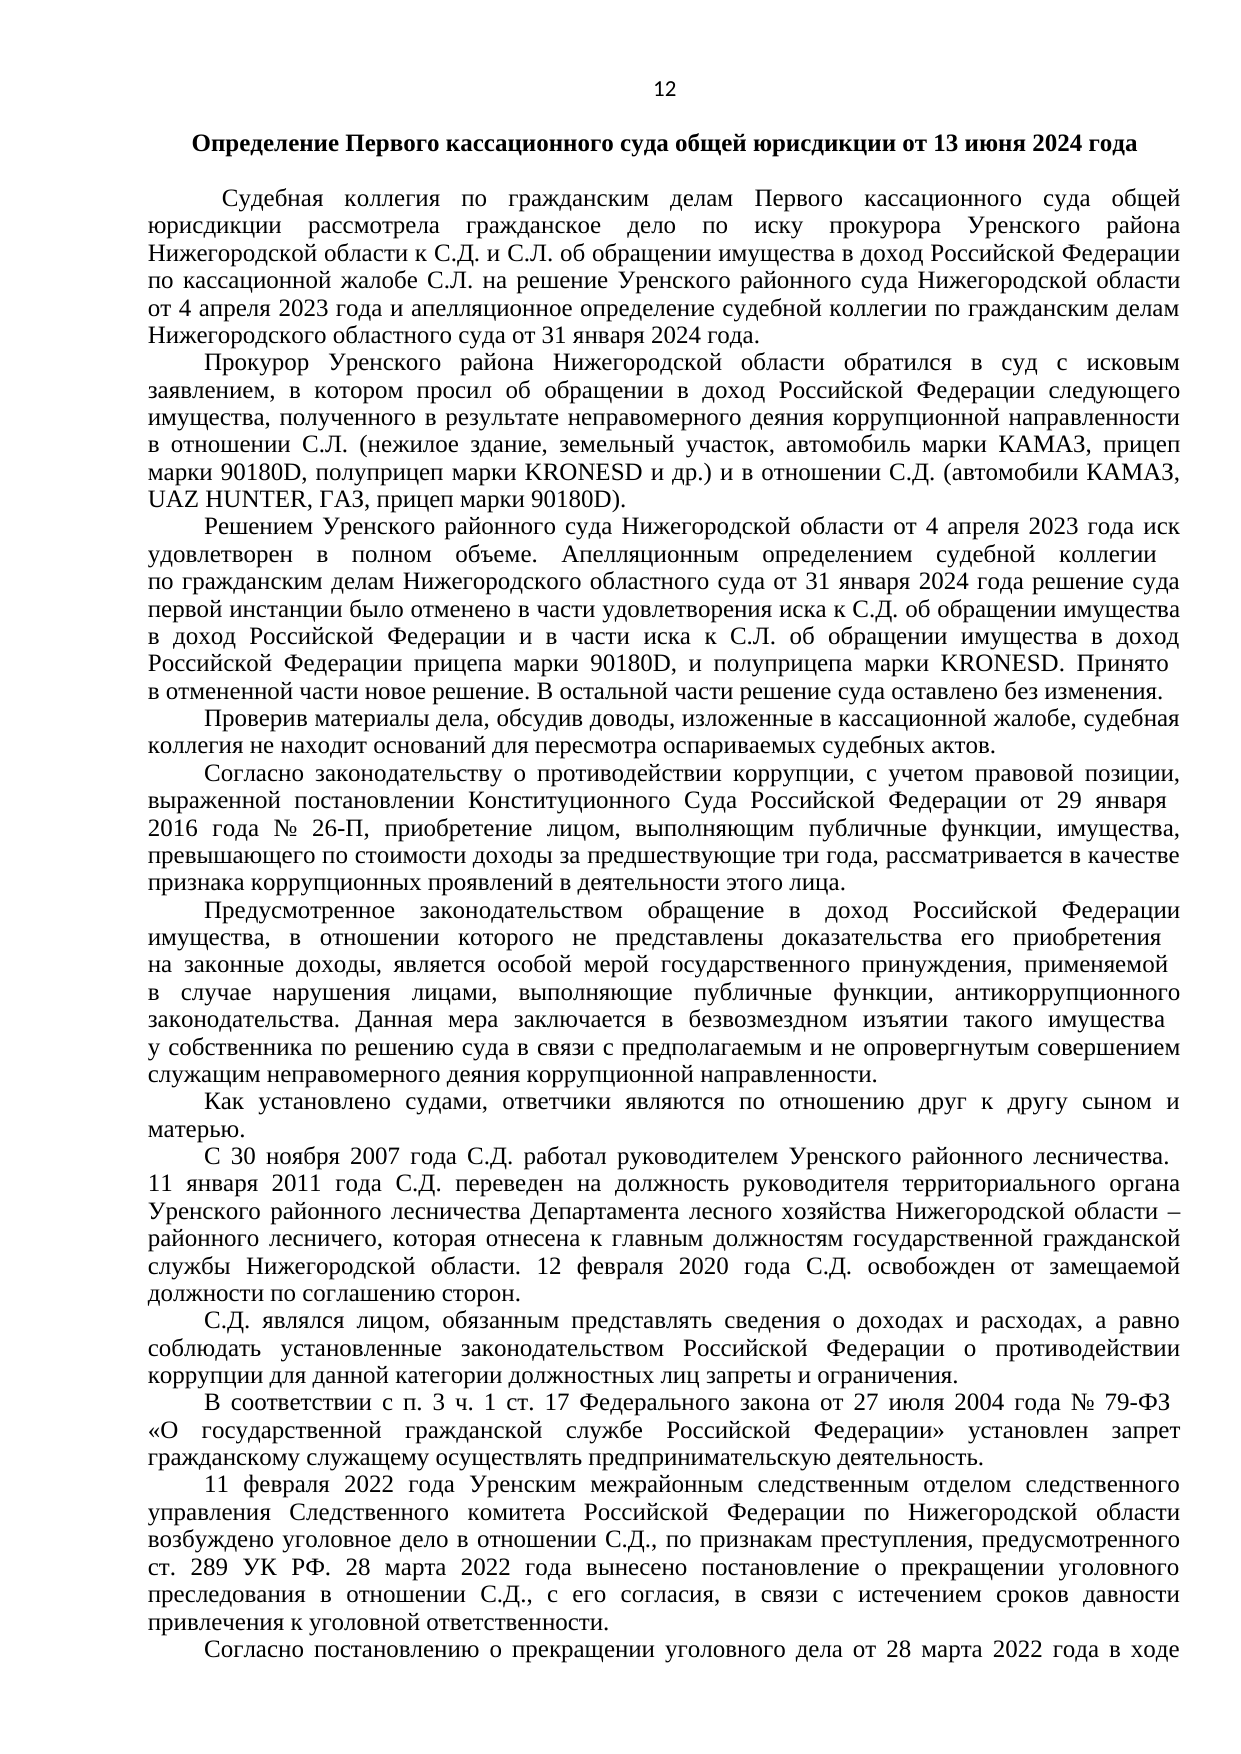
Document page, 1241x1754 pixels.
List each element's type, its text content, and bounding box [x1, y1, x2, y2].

text Согласно законодательству о противодействии коррупции, с учетом правовой позиции, выраженной постановлении Конституционного Суда Российской Федерации от 29 января 2016 года № 26-П, приобретение лицом, выполняющим публичные функции, имущества, превышающего по стоимости доходы за предшествующие три года, рассматривается в качестве признака коррупционных проявлений в деятельности этого лица. [148, 759, 1181, 896]
text Как установлено судами, ответчики являются по отношению друг к другу сыном и матерью. [148, 1088, 1181, 1143]
text В соответствии с п. 3 ч. 1 ст. 17 Федерального закона от 27 июля 2004 года № 79-ФЗ «О государственной гражданской службе Российской Федерации» установлен запрет гражданскому служащему осуществлять предпринимательскую деятельность. [148, 1389, 1181, 1471]
text Решением Уренского районного суда Нижегородской области от 4 апреля 2023 года иск удовлетворен в полном объеме. Апелляционным определением судебной коллегии по гражданским делам Нижегородского областного суда от 31 января 2024 года решение суда первой инстанции было отменено в части удовлетворения иска к С.Д. об обращении имущества в доход Российской Федерации и в части иска к С.Л. об обращении имущества в доход Российской Федерации прицепа марки 90180D, и полуприцепа марки KRONESD. Принято в отмененной части новое решение. В остальной части решение суда оставлено без изменения. [148, 513, 1181, 705]
text Судебная коллегия по гражданским делам Первого кассационного суда общей юрисдикции рассмотрела гражданское дело по иску прокурора Уренского района Нижегородской области к С.Д. и С.Л. об обращении имущества в доход Российской Федерации по кассационной жалобе С.Л. на решение Уренского районного суда Нижегородской области от 4 апреля 2023 года и апелляционное определение судебной коллегии по гражданским делам Нижегородского областного суда от 31 января 2024 года. [148, 184, 1181, 349]
text 11 февраля 2022 года Уренским межрайонным следственным отделом следственного управления Следственного комитета Российской Федерации по Нижегородской области возбуждено уголовное дело в отношении С.Д., по признакам преступления, предусмотренного ст. 289 УК РФ. 28 марта 2022 года вынесено постановление о прекращении уголовного преследования в отношении С.Д., с его согласия, в связи с истечением сроков давности привлечения к уголовной ответственности. [148, 1471, 1181, 1635]
text С.Д. являлся лицом, обязанным представлять сведения о доходах и расходах, а равно соблюдать установленные законодательством Российской Федерации о противодействии коррупции для данной категории должностных лиц запреты и ограничения. [148, 1307, 1181, 1389]
text Прокурор Уренского района Нижегородской области обратился в суд с исковым заявлением, в котором просил об обращении в доход Российской Федерации следующего имущества, полученного в результате неправомерного деяния коррупционной направленности в отношении С.Л. (нежилое здание, земельный участок, автомобиль марки КАМАЗ, прицеп марки 90180D, полуприцеп марки KRONESD и др.) и в отношении С.Д. (автомобили КАМАЗ, UAZ HUNTER, ГАЗ, прицеп марки 90180D). [148, 349, 1181, 513]
text Предусмотренное законодательством обращение в доход Российской Федерации имущества, в отношении которого не представлены доказательства его приобретения на законные доходы, является особой мерой государственного принуждения, применяемой в случае нарушения лицами, выполняющие публичные функции, антикоррупционного законодательства. Данная мера заключается в безвозмездном изъятии такого имущества у собственника по решению суда в связи с предполагаемым и не опровергнутым совершением служащим неправомерного деяния коррупционной направленности. [148, 896, 1181, 1088]
subtitle Определение Первого кассационного суда общей юрисдикции от 13 июня 2024 года [148, 130, 1181, 157]
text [148, 1635, 1181, 1663]
text С 30 ноября 2007 года С.Д. работал руководителем Уренского районного лесничества. 11 января 2011 года С.Д. переведен на должность руководителя территориального органа Уренского районного лесничества Департамента лесного хозяйства Нижегородской области – районного лесничего, которая отнесена к главным должностям государственной гражданской службы Нижегородской области. 12 февраля 2020 года С.Д. освобожден от замещаемой должности по соглашению сторон. [148, 1143, 1181, 1307]
text Проверив материалы дела, обсудив доводы, изложенные в кассационной жалобе, судебная коллегия не находит оснований для пересмотра оспариваемых судебных актов. [148, 705, 1181, 759]
